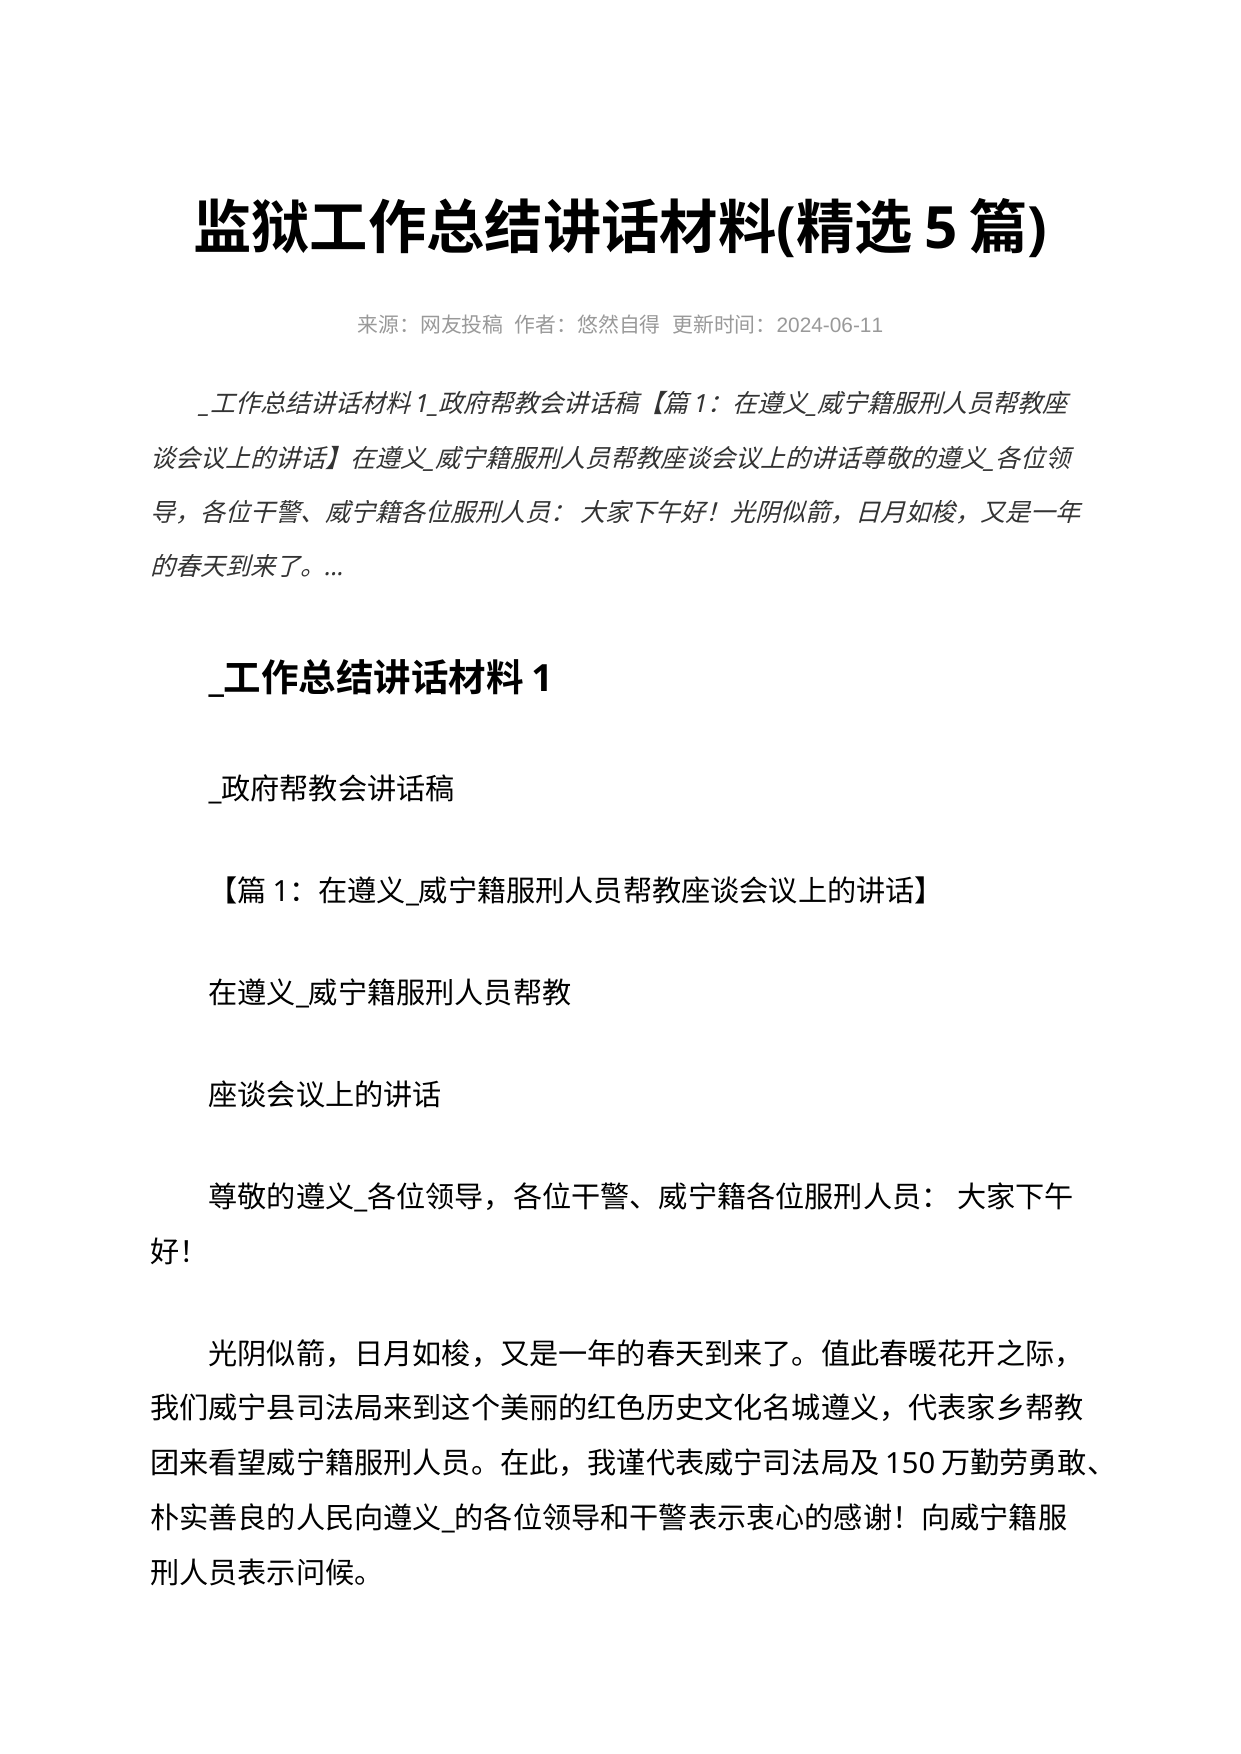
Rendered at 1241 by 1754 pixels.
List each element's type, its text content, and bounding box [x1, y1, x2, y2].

text _政府帮教会讲话稿 [150, 766, 1090, 808]
text 在遵义_威宁籍服刑人员帮教 [150, 970, 1090, 1012]
text 光阴似箭，日月如梭，又是一年的春天到来了。值此春暖花开之际，我们威宁县司法局来到这个美丽的红色历史文化名城遵义，代表家乡帮教团来看望威宁籍服刑人员。在此，我谨代表威宁司法局及150万勤劳勇敢、朴实善良的人民向遵义_的各位领导和干警表示衷心的感谢！向威宁籍服刑人员表示问候。 [150, 1330, 1090, 1592]
text 尊敬的遵义_各位领导，各位干警、威宁籍各位服刑人员： 大家下午好！ [150, 1173, 1090, 1271]
text 座谈会议上的讲话 [150, 1072, 1090, 1114]
text 【篇1：在遵义_威宁籍服刑人员帮教座谈会议上的讲话】 [150, 868, 1090, 910]
text _工作总结讲话材料1_政府帮教会讲话稿【篇1：在遵义_威宁籍服刑人员帮教座谈会议上的讲话】在遵义_威宁籍服刑人员帮教座谈会议上的讲话尊敬的遵义_各位领导，各位干警、威宁籍各位服刑人员： 大家下午好！光阴似箭，日月如梭，又是一年的春天到来了。... [150, 384, 1090, 583]
subtitle 监狱工作总结讲话材料(精选5篇) [150, 181, 1090, 266]
text _工作总结讲话材料1 [150, 648, 1090, 703]
text 来源：网友投稿 作者：悠然自得 更新时间：2024-06-11 [150, 313, 1090, 337]
